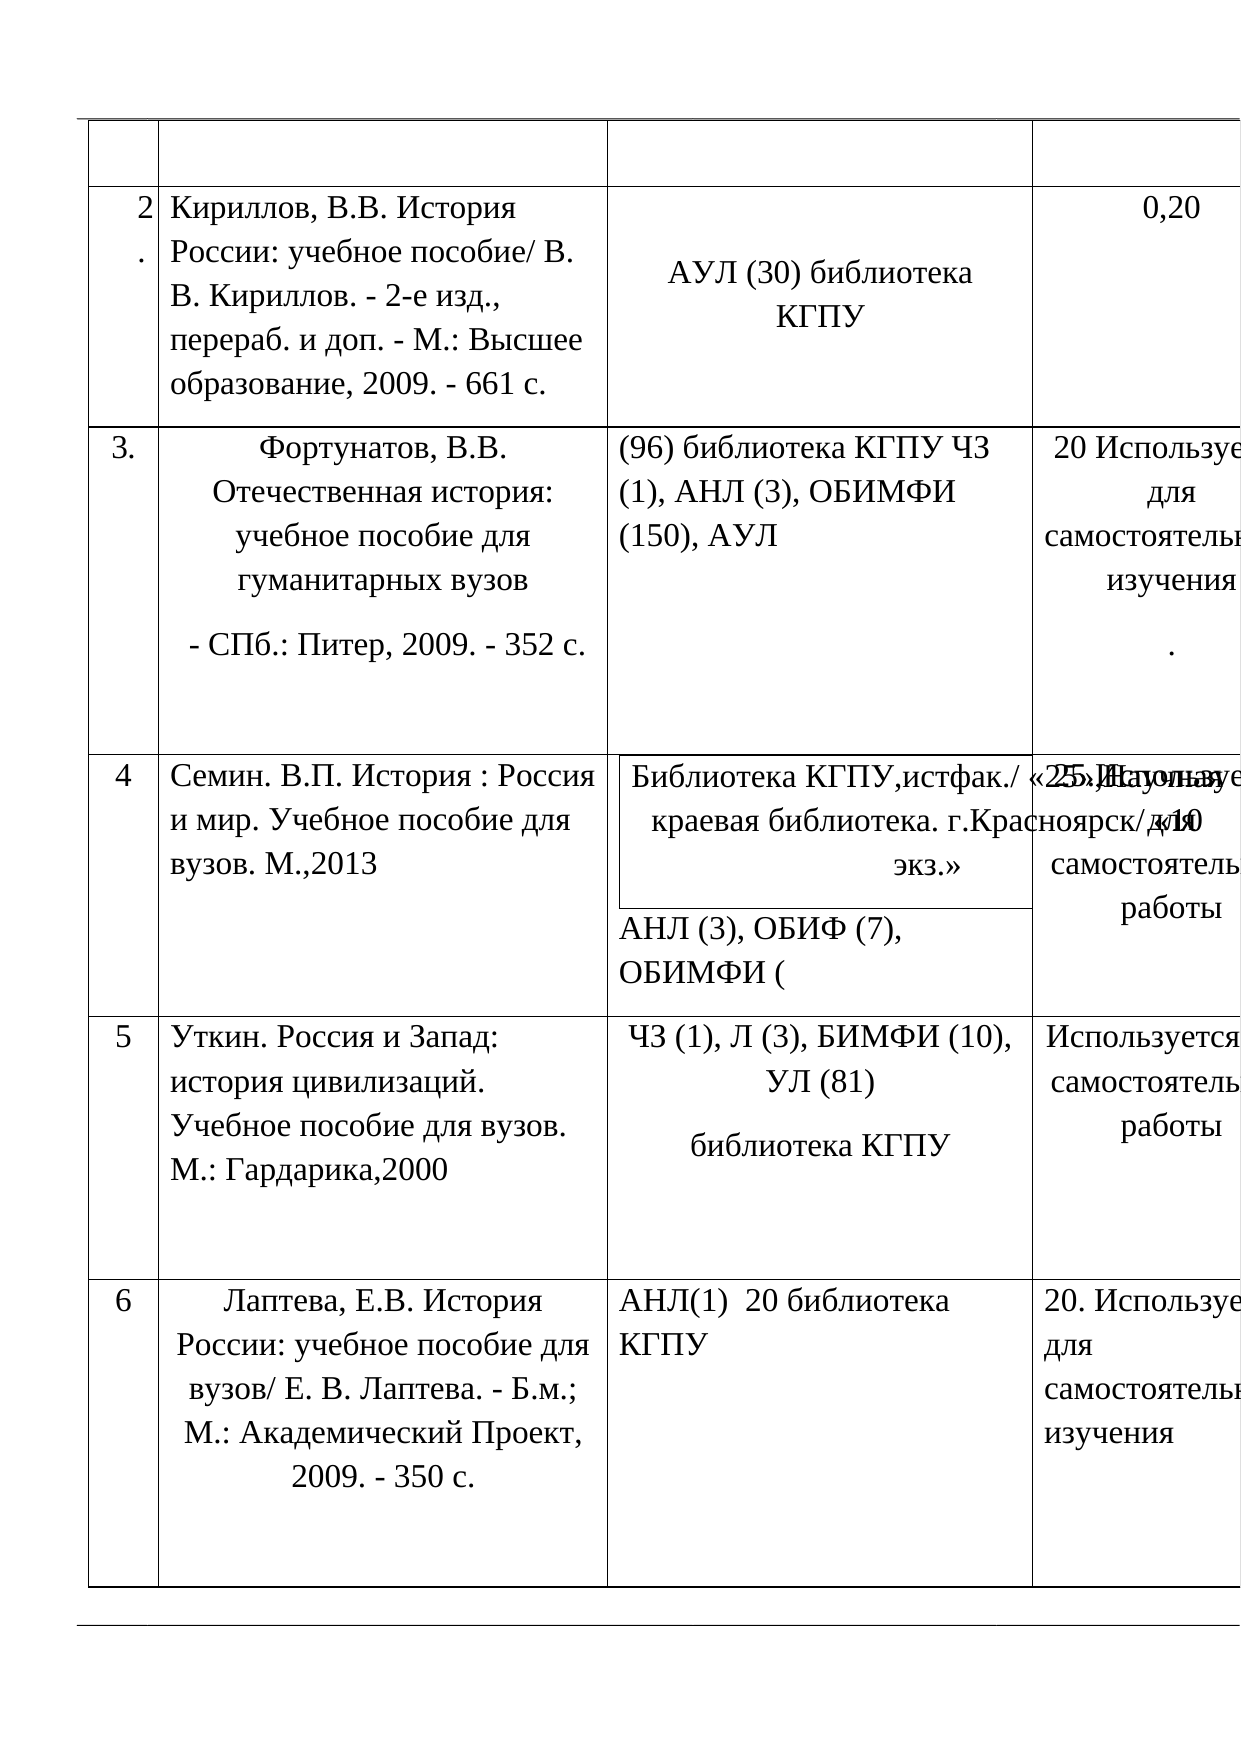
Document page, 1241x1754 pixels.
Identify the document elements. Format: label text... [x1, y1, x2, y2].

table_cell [608, 121, 1032, 186]
table_cell ЧЗ (1), Л (3), БИМФИ (10), УЛ (81) библиотека КГПУ [608, 1017, 1032, 1279]
table_cell 6 [89, 1280, 158, 1586]
table_cell 20 Используется для самостоятельного изучения . [1033, 428, 1240, 754]
table_cell Кириллов, В.В. История России: учебное пособие/ В. В. Кириллов. - 2-е изд., перераб. и доп. - М.: Высшее образование, 2009. - 661 с. [159, 187, 607, 426]
table_cell 0,20 [1033, 187, 1240, 426]
table_cell Фортунатов, В.В. Отечественная история: учебное пособие для гуманитарных вузов - СПб.: Питер, 2009. - 352 с. [159, 428, 607, 754]
table_cell Семин. В.П. История : Россия и мир. Учебное пособие для вузов. М.,2013 [159, 755, 607, 1016]
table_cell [1033, 121, 1240, 186]
table_cell 3. [89, 428, 158, 754]
table_cell 20. Используется для самостоятельного изучения [1033, 1280, 1240, 1586]
table_cell Используется для самостоятельной работы [1033, 1017, 1240, 1279]
table_cell АУЛ (30) библиотека КГПУ [608, 187, 1032, 426]
table_cell АНЛ(1) 20 библиотека КГПУ [608, 1280, 1032, 1586]
table_cell Уткин. Россия и Запад: история цивилизаций. Учебное пособие для вузов. М.: Гардарика,2000 [159, 1017, 607, 1279]
table_cell 25.Используется для самостоятельной работы [1033, 755, 1240, 1016]
table_cell 5 [89, 1017, 158, 1279]
table_cell (96) библиотека КГПУ ЧЗ (1), АНЛ (3), ОБИМФИ (150), АУЛ [608, 428, 1032, 754]
table_cell 1 [89, 121, 158, 186]
table_cell 2. [89, 187, 158, 426]
table_cell 4 [89, 755, 158, 1016]
table_cell АНЛ (3), ОБИФ (7), ОБИМФИ ( [608, 755, 1032, 1016]
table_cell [159, 121, 607, 186]
table_cell Лаптева, Е.В. История России: учебное пособие для вузов/ Е. В. Лаптева. - Б.м.; М.: Академический Проект, 2009. - 350 с. [159, 1280, 607, 1586]
